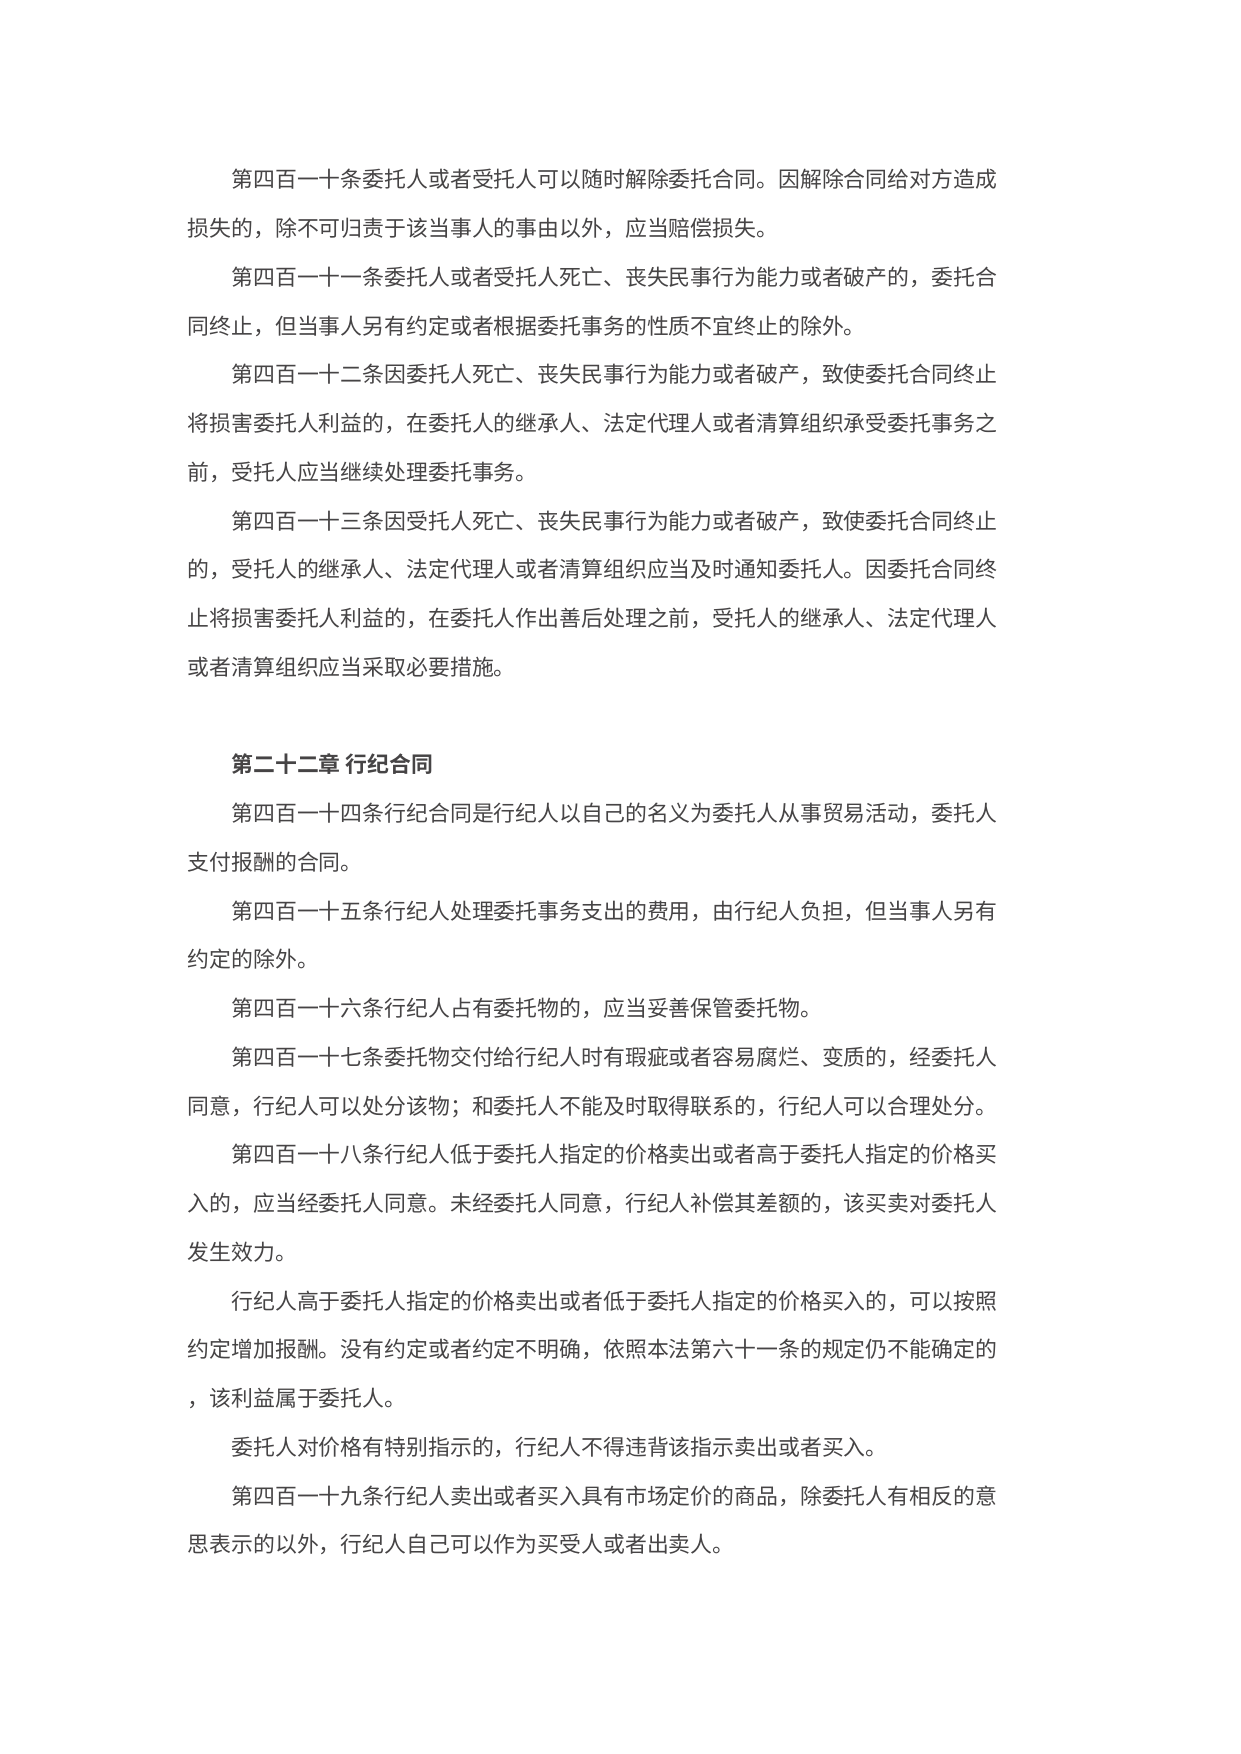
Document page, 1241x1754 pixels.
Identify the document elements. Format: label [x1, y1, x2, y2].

text [187, 162, 1053, 1559]
